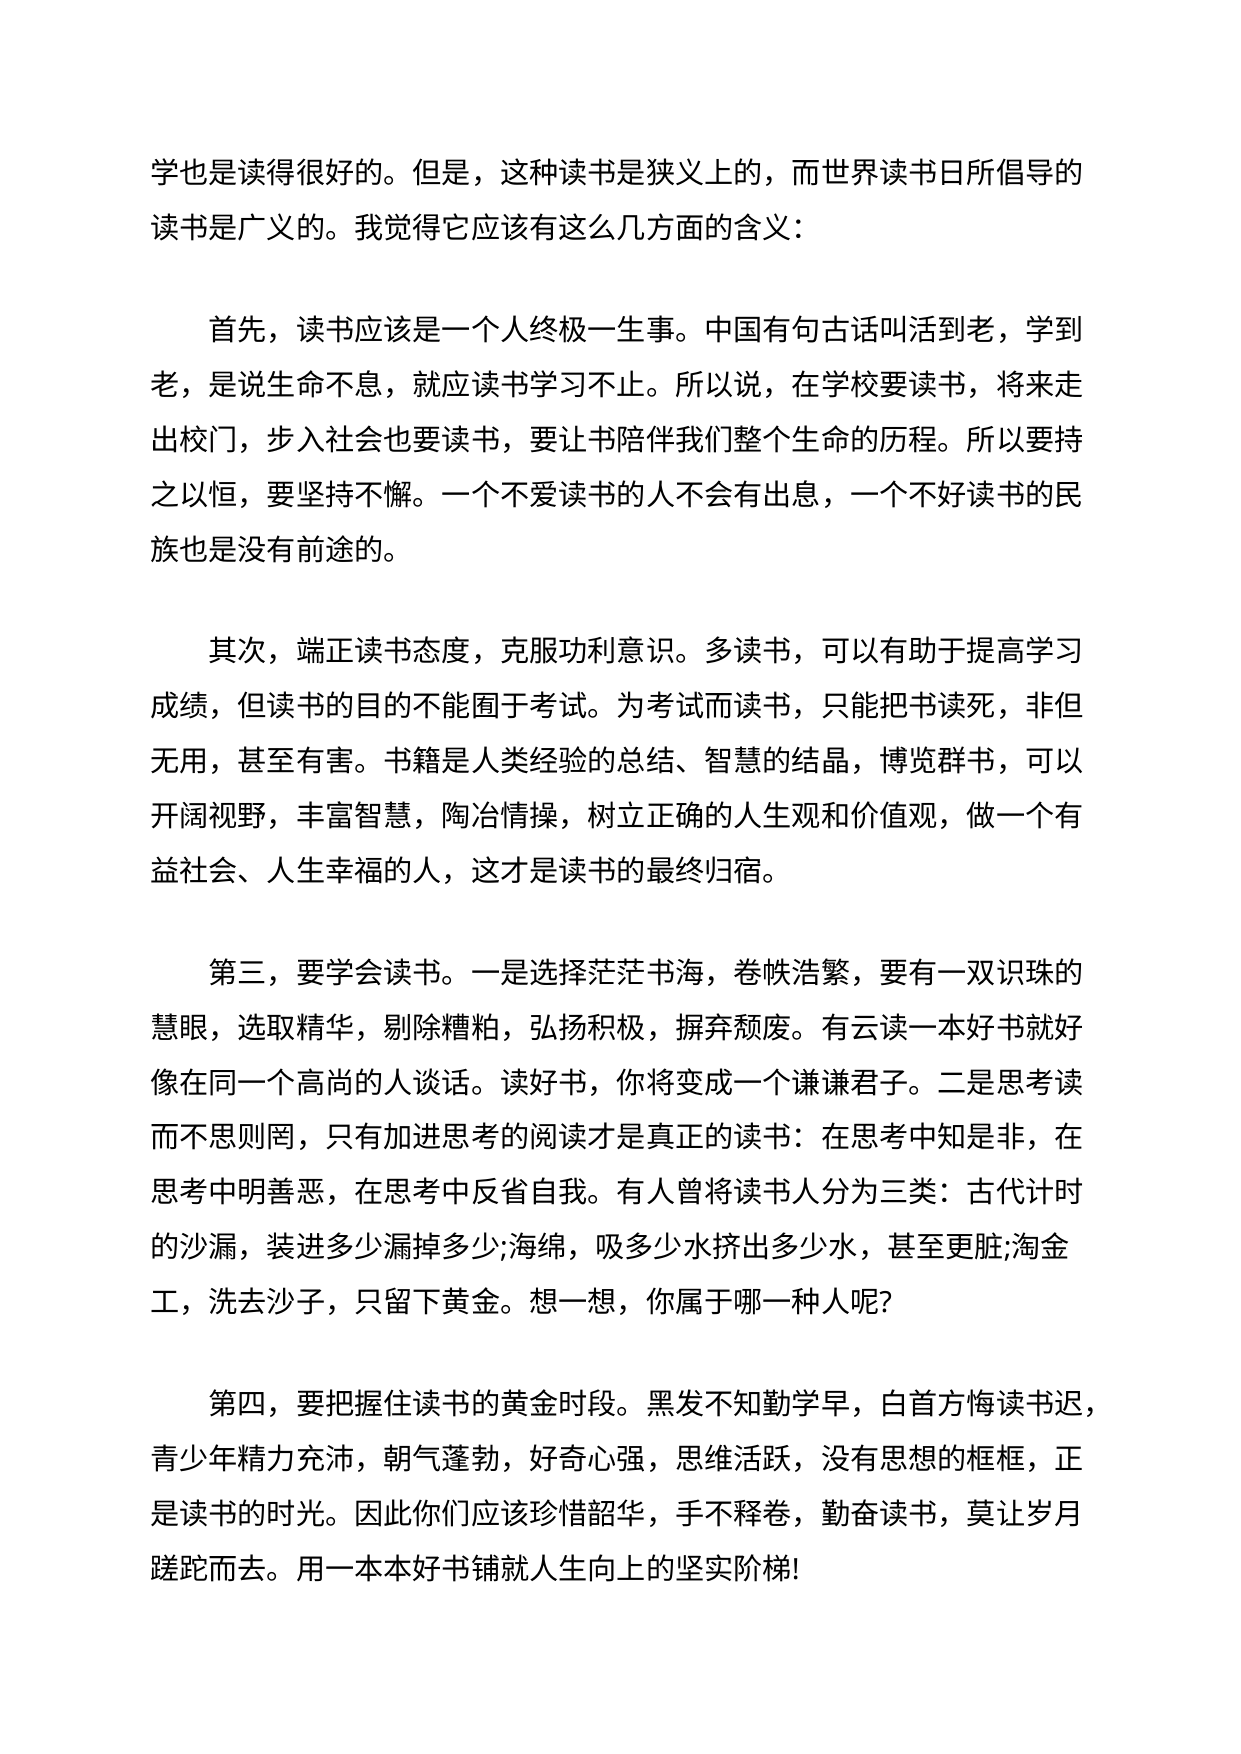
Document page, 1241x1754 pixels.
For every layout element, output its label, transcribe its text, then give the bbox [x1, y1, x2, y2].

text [150, 150, 1090, 247]
text 第四，要把握住读书的黄金时段。黑发不知勤学早，白首方悔读书迟，青少年精力充沛，朝气蓬勃，好奇心强，思维活跃，没有思想的框框，正是读书的时光。因此你们应该珍惜韶华，手不释卷，勤奋读书，莫让岁月蹉跎而去。用一本本好书铺就人生向上的坚实阶梯! [150, 1381, 1090, 1588]
text 第三，要学会读书。一是选择茫茫书海，卷帙浩繁，要有一双识珠的慧眼，选取精华，剔除糟粕，弘扬积极，摒弃颓废。有云读一本好书就好像在同一个高尚的人谈话。读好书，你将变成一个谦谦君子。二是思考读而不思则罔，只有加进思考的阅读才是真正的读书：在思考中知是非，在思考中明善恶，在思考中反省自我。有人曾将读书人分为三类：古代计时的沙漏，装进多少漏掉多少;海绵，吸多少水挤出多少水，甚至更脏;淘金工，洗去沙子，只留下黄金。想一想，你属于哪一种人呢? [150, 949, 1090, 1321]
text 其次，端正读书态度，克服功利意识。多读书，可以有助于提高学习成绩，但读书的目的不能囿于考试。为考试而读书，只能把书读死，非但无用，甚至有害。书籍是人类经验的总结、智慧的结晶，博览群书，可以开阔视野，丰富智慧，陶冶情操，树立正确的人生观和价值观，做一个有益社会、人生幸福的人，这才是读书的最终归宿。 [150, 628, 1090, 890]
text 首先，读书应该是一个人终极一生事。中国有句古话叫活到老，学到老，是说生命不息，就应读书学习不止。所以说，在学校要读书，将来走出校门，步入社会也要读书，要让书陪伴我们整个生命的历程。所以要持之以恒，要坚持不懈。一个不爱读书的人不会有出息，一个不好读书的民族也是没有前途的。 [150, 307, 1090, 568]
